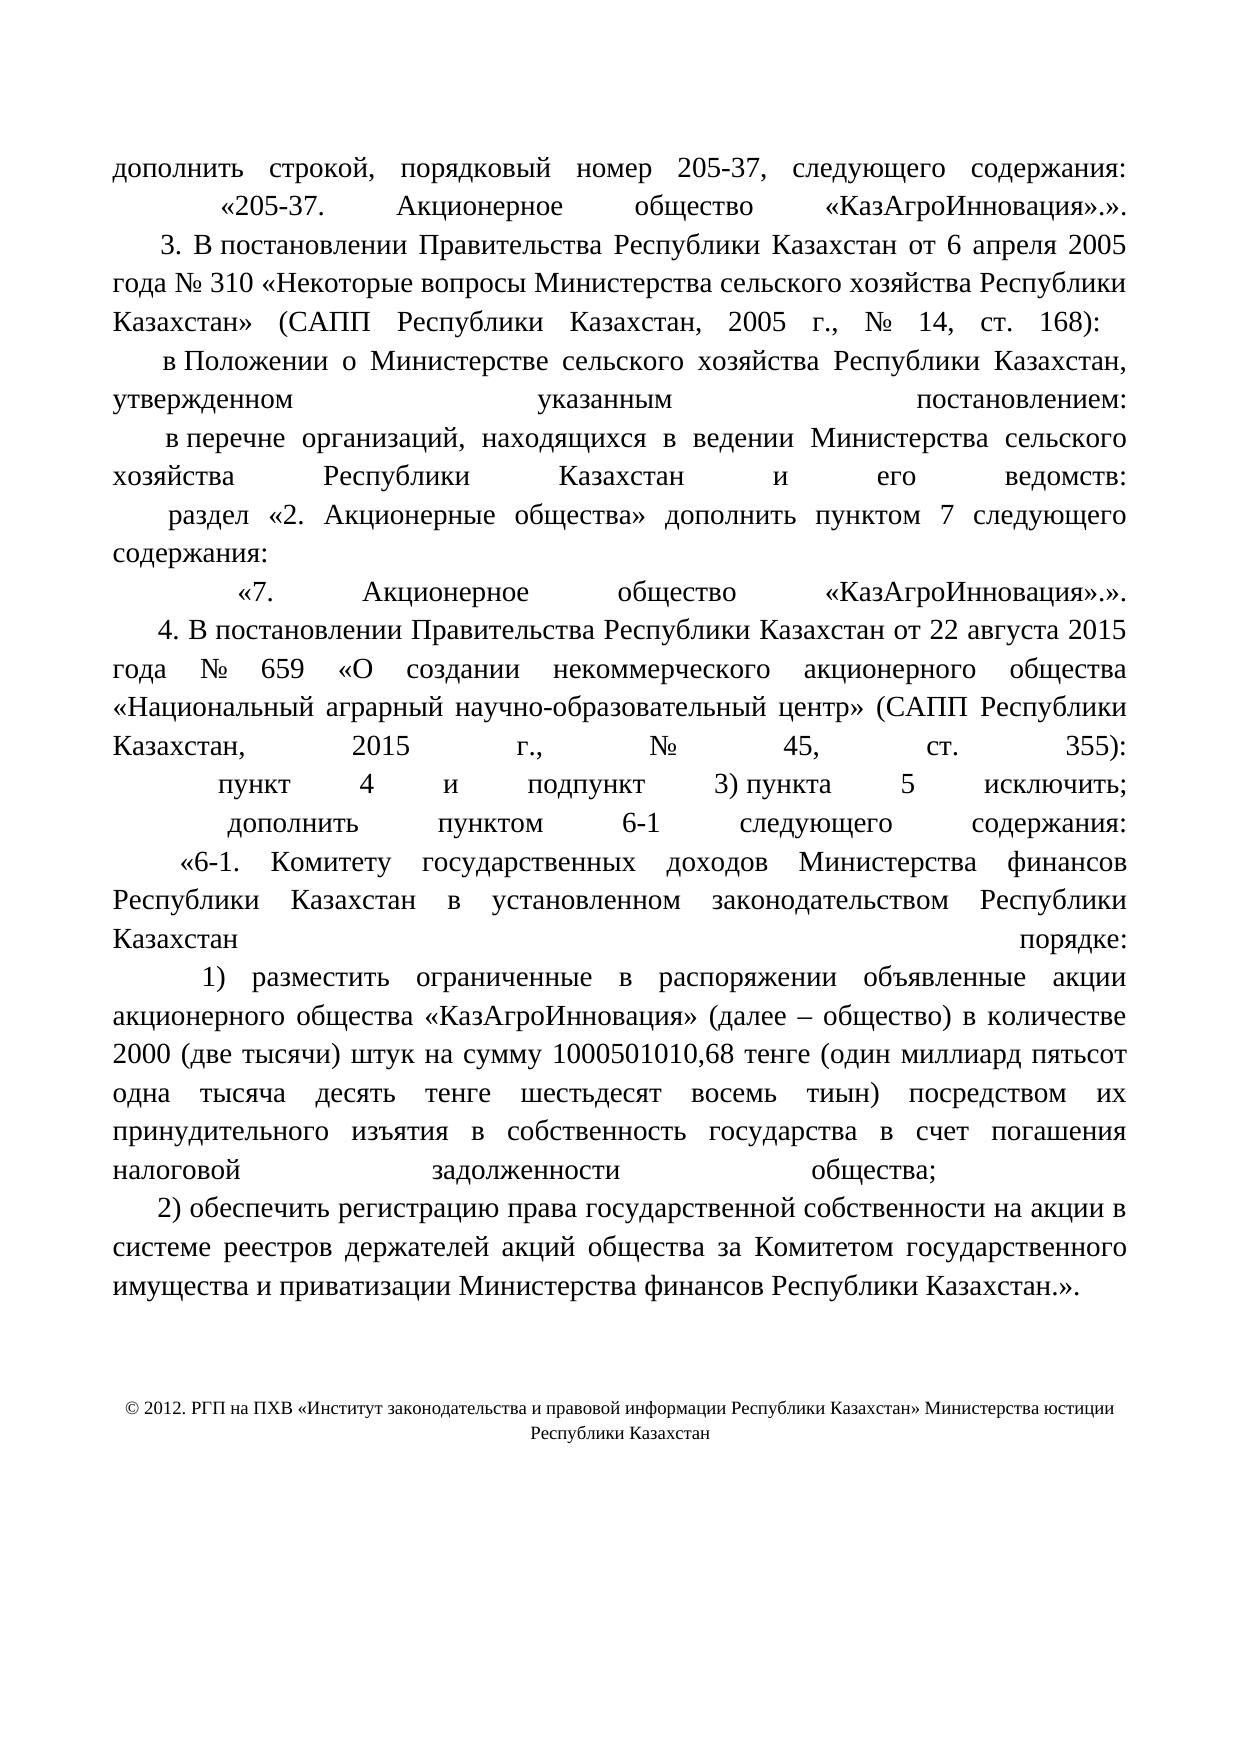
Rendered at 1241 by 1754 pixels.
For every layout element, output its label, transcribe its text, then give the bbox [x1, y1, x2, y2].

text © 2012. РГП на ПХВ «Институт законодательства и правовой информации Республики Казахстан» Министерства юстиции Республики Казахстан [112, 1397, 1128, 1443]
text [112, 150, 1128, 1301]
